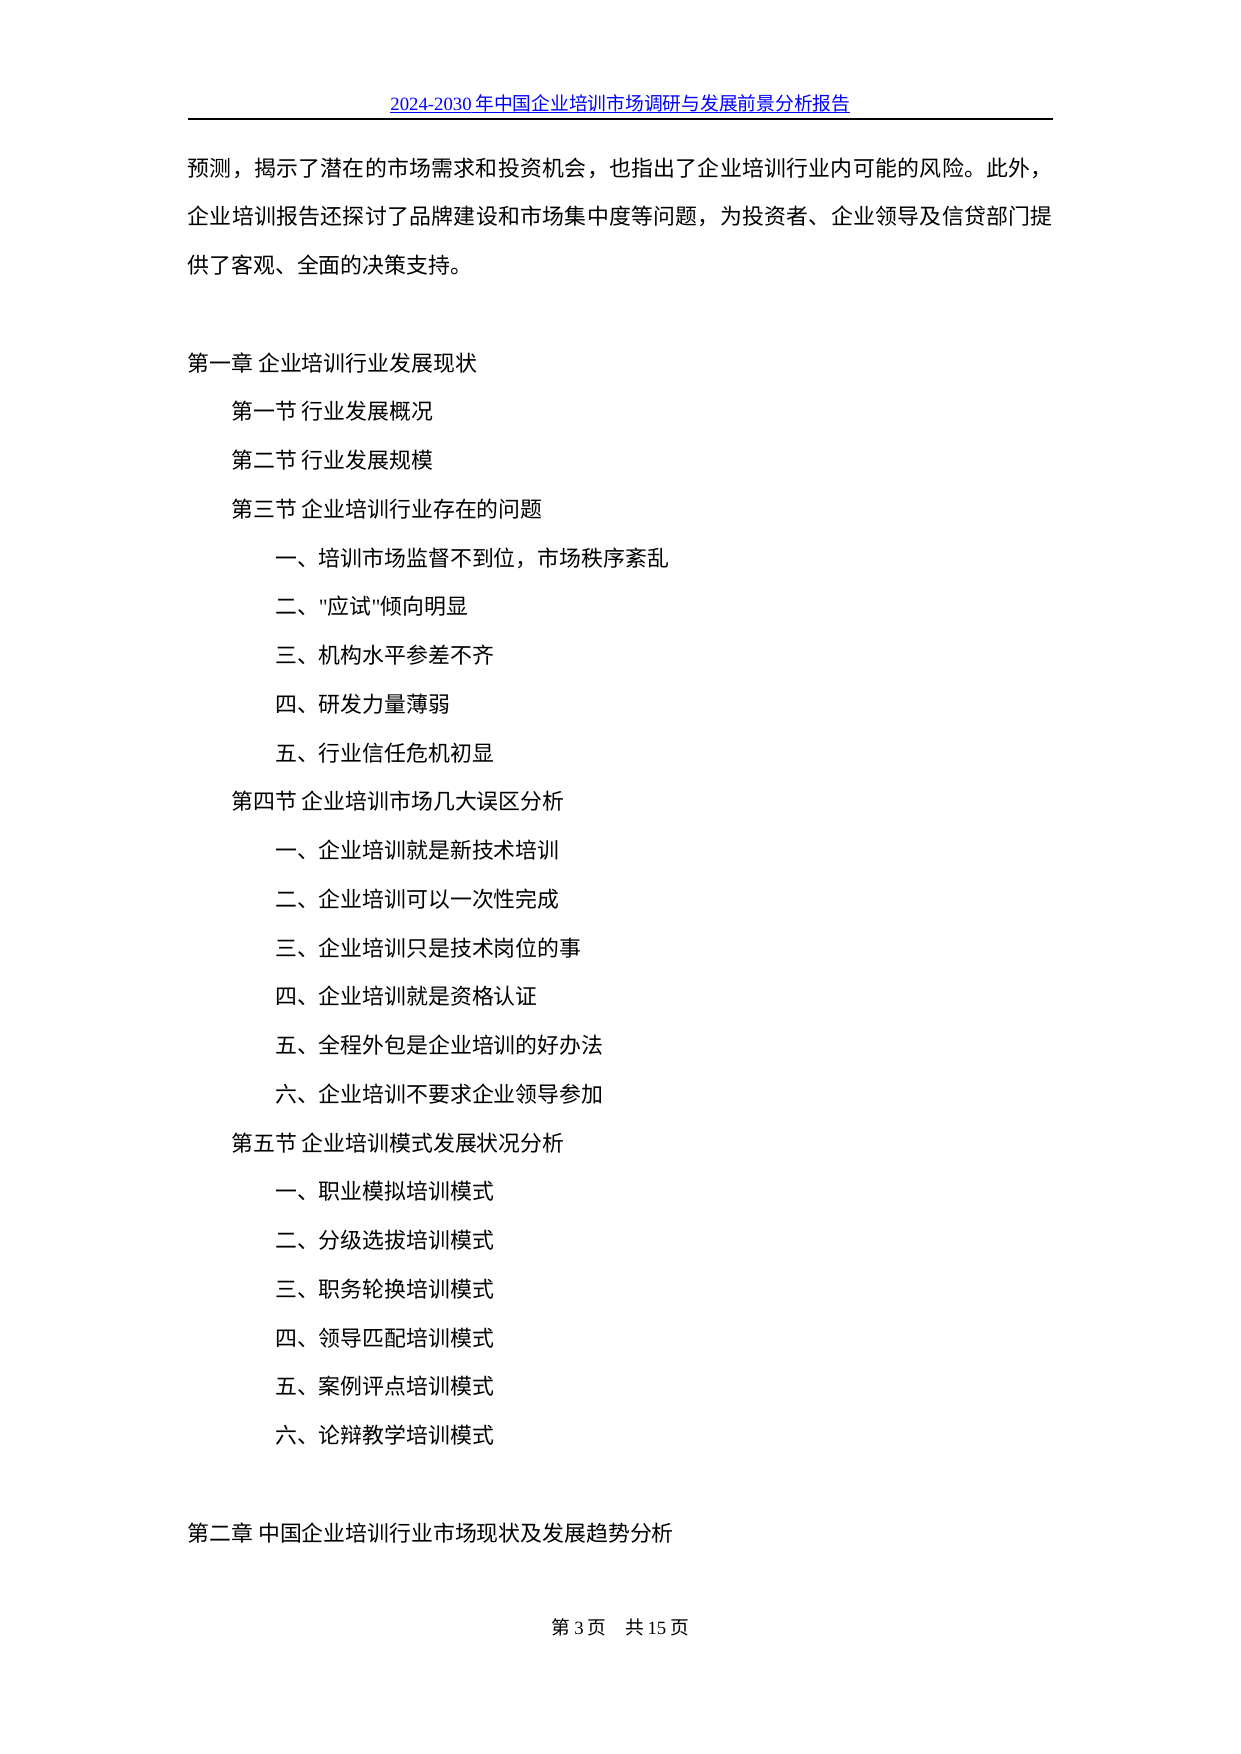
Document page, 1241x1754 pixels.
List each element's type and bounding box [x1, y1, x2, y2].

text [187, 150, 1053, 1548]
